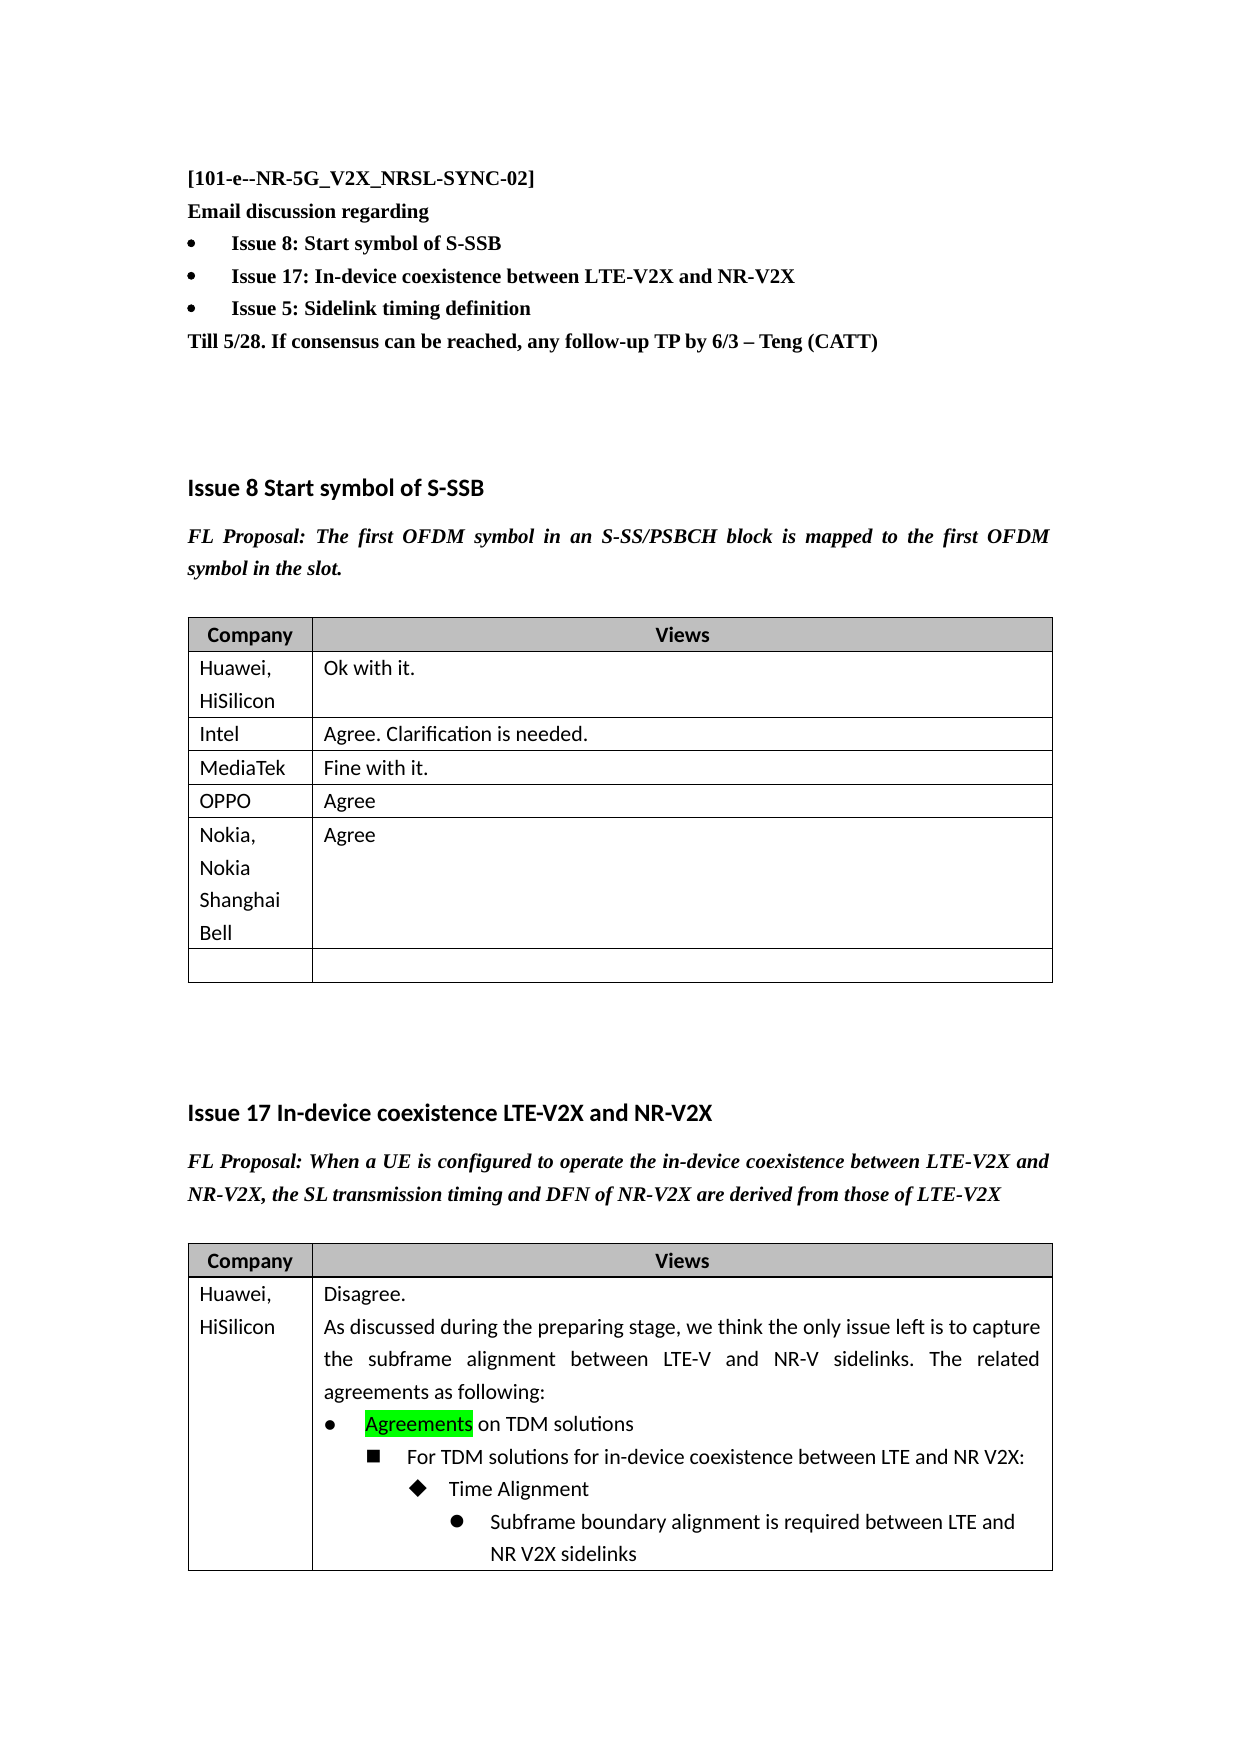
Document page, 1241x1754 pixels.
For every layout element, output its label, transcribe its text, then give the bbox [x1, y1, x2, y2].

list Issue 8: Start symbol of S-SSB [187, 227, 1053, 259]
table_cell Intel [189, 718, 312, 750]
table_cell Ok with it. [313, 652, 1052, 717]
table_cell Agree. Clarification is needed. [313, 718, 1052, 750]
text FL Proposal: The first OFDM symbol in an S-SS/PSBCH block is mapped to the first OFDM symbol in the slot. [187, 519, 1053, 584]
text FL Proposal: When a UE is configured to operate the in-device coexistence between LTE-V2X and NR-V2X, the SL transmission timing and DFN of NR-V2X are derived from those of LTE-V2X [187, 1145, 1053, 1210]
text Till 5/28. If consensus can be reached, any follow-up TP by 6/3 – Teng (CATT) [187, 324, 1053, 357]
table_header Views [313, 1244, 1052, 1276]
text [101-e--NR-5G_V2X_NRSL-SYNC-02] [187, 162, 1053, 194]
table_cell OPPO [189, 785, 312, 817]
table_header Company [189, 618, 312, 651]
table_cell [189, 949, 312, 982]
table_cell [313, 1278, 1052, 1570]
text Issue 17 In-device coexistence LTE-V2X and NR-V2X [187, 1097, 1053, 1129]
list Issue 5: Sidelink timing definition [187, 292, 1053, 324]
table_cell Agree [313, 818, 1052, 948]
table_cell Fine with it. [313, 751, 1052, 784]
text Issue 8 Start symbol of S-SSB [187, 471, 1053, 503]
table_cell [313, 949, 1052, 982]
table_cell Huawei, HiSilicon [189, 1278, 312, 1570]
table_cell Agree [313, 785, 1052, 817]
table_cell Nokia, Nokia Shanghai Bell [189, 818, 312, 948]
list Issue 17: In-device coexistence between LTE-V2X and NR-V2X [187, 259, 1053, 292]
table_header Views [313, 618, 1052, 651]
text Email discussion regarding [187, 194, 1053, 227]
table_cell MediaTek [189, 751, 312, 784]
table_cell Huawei, HiSilicon [189, 652, 312, 717]
table_header Company [189, 1244, 312, 1276]
